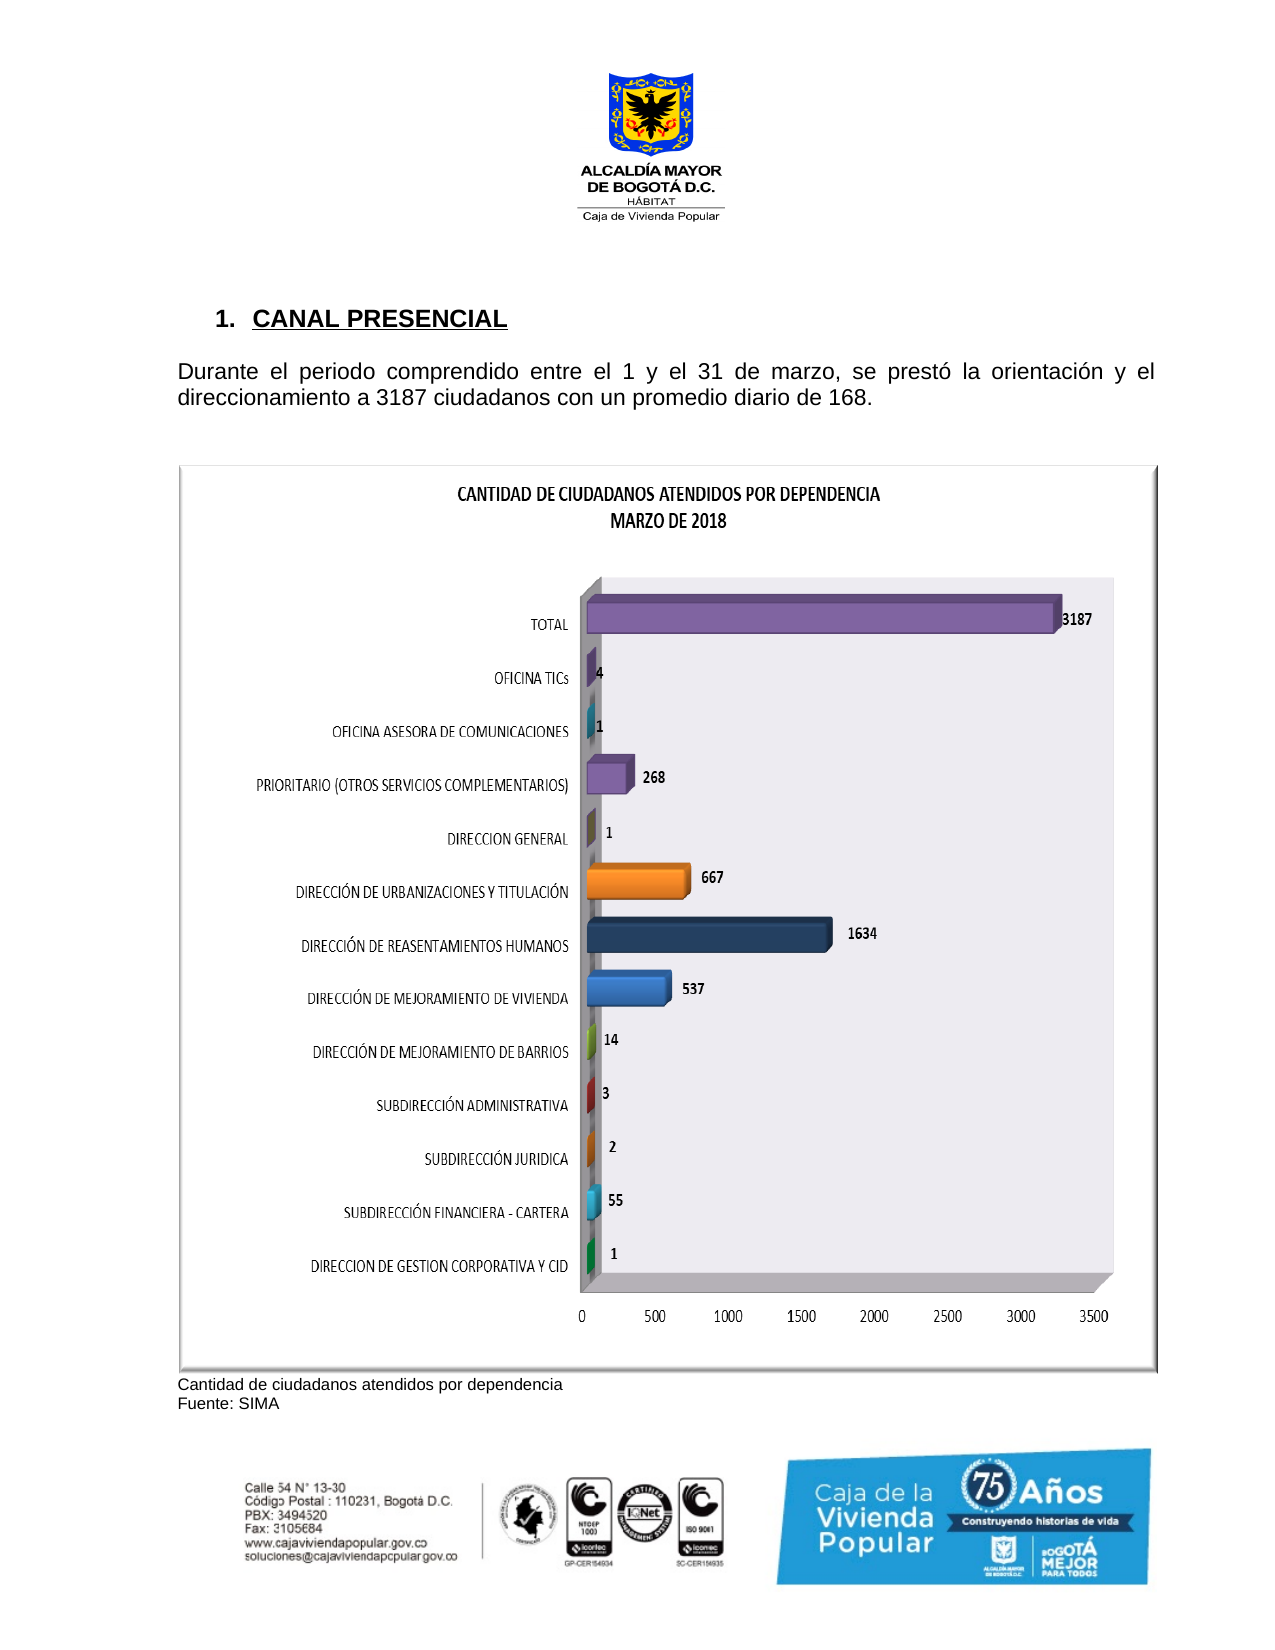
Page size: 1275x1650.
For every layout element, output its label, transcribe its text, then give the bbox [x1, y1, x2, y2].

picture [577, 73, 725, 222]
picture [177, 1420, 1157, 1593]
text Durante el periodo comprendido entre el 1 y el 31 de marzo, se prestó la orientación y el direccionamiento a 3187 ciudadanos con un promedio diario de 168. [177, 358, 1157, 411]
picture [177, 463, 1159, 1375]
text Cantidad de ciudadanos atendidos por dependencia [177, 1375, 1157, 1393]
list CANAL PRESENCIAL [215, 304, 1157, 333]
text Fuente: SIMA [177, 1393, 1157, 1413]
